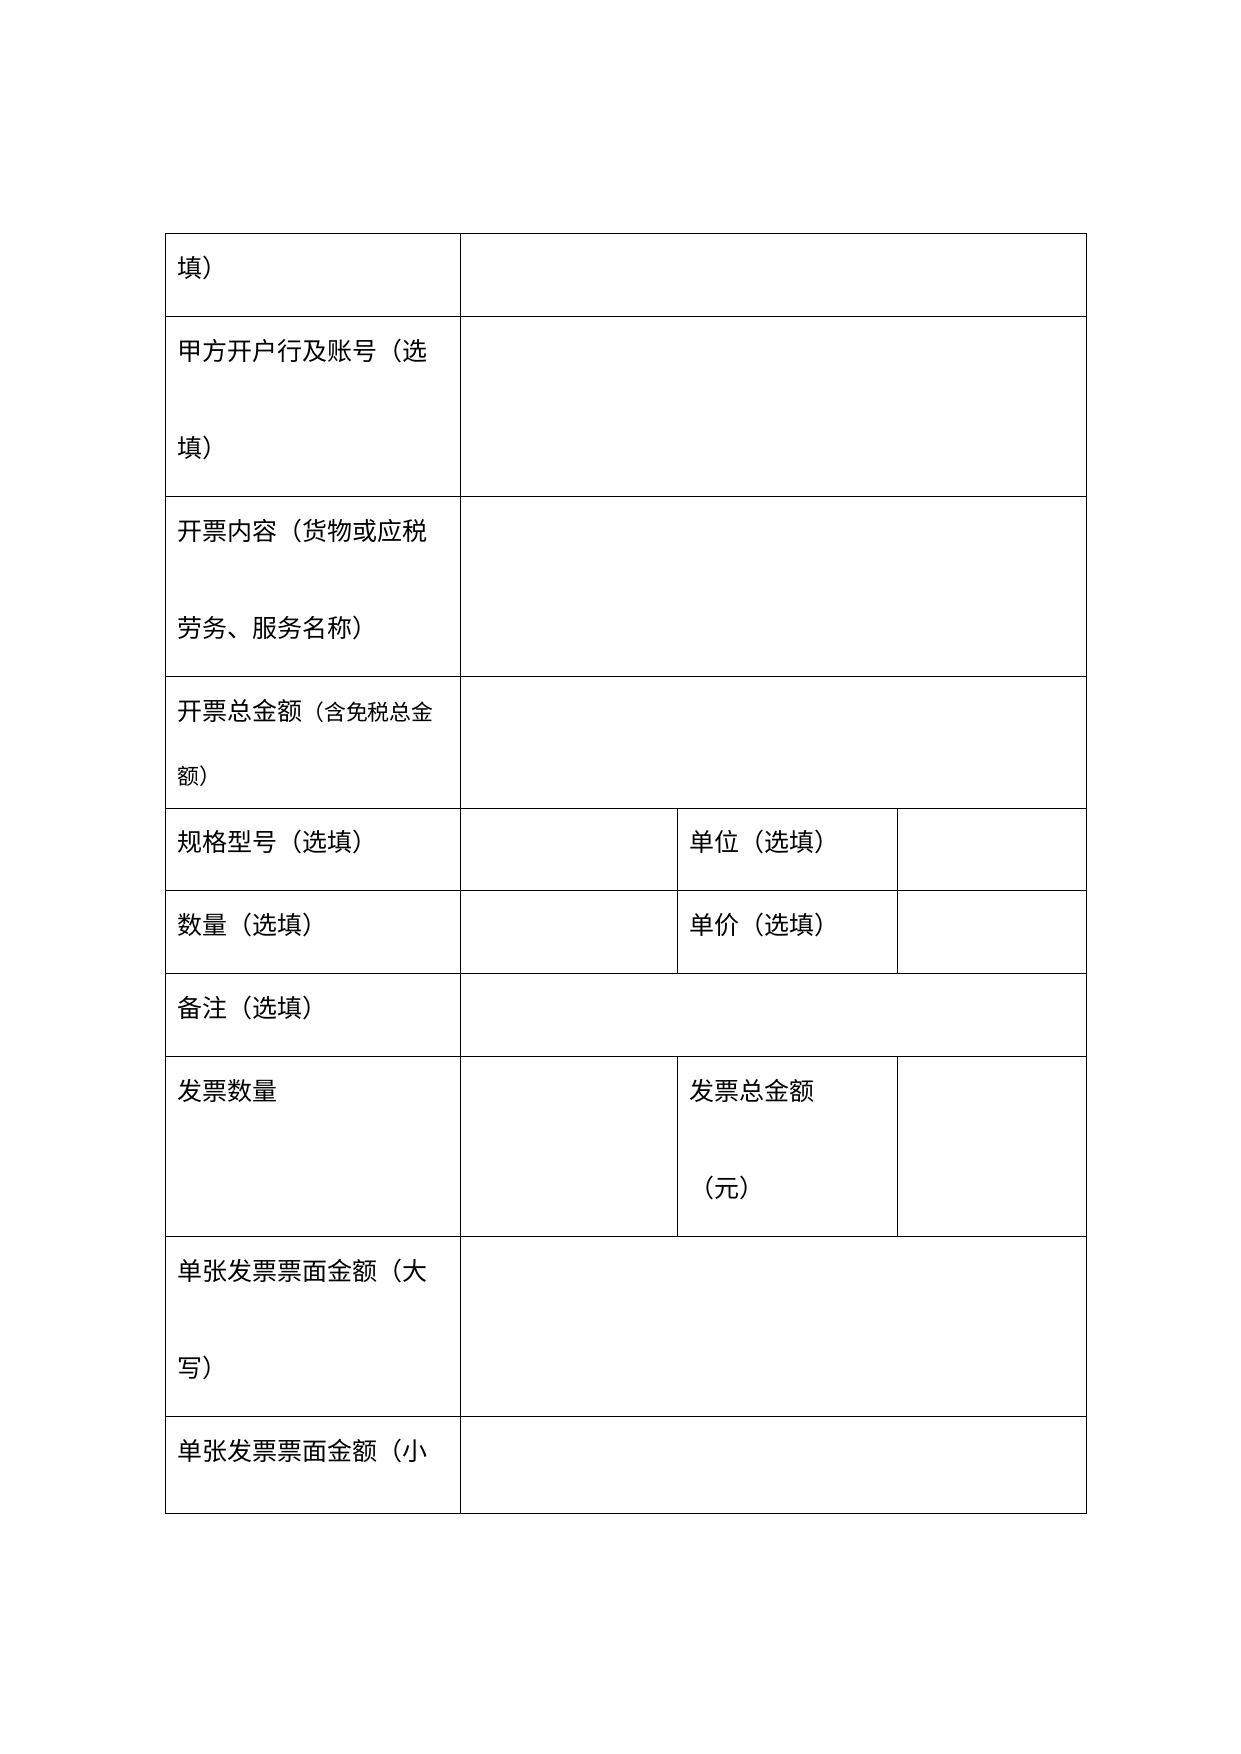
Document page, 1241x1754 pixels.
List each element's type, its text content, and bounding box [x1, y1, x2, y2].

table_cell 规格型号（选填） [166, 809, 460, 890]
table_cell [461, 1237, 1086, 1416]
table_cell 开票总金额（含免税总金额） [166, 677, 460, 807]
table_cell 单张发票票面金额（小写） [166, 1417, 460, 1513]
table_cell 甲方开户行及账号（选填） [166, 317, 460, 496]
table_cell [461, 809, 677, 890]
table_cell [898, 891, 1086, 973]
table_cell 甲方地址及电话（选填） [166, 234, 460, 316]
table_cell [461, 677, 1086, 807]
table_cell 单价（选填） [678, 891, 897, 973]
table_cell 开票内容（货物或应税劳务、服务名称） [166, 497, 460, 676]
table_cell [461, 891, 677, 973]
table_cell [461, 974, 1086, 1056]
table_cell [461, 497, 1086, 676]
table_cell [898, 809, 1086, 890]
table_cell [461, 1057, 677, 1236]
table_cell [461, 1417, 1086, 1513]
table_cell 发票数量 [166, 1057, 460, 1236]
table_cell [461, 317, 1086, 496]
table_cell [461, 234, 1086, 316]
table_cell [898, 1057, 1086, 1236]
table_cell 备注（选填） [166, 974, 460, 1056]
table_cell 单张发票票面金额（大写） [166, 1237, 460, 1416]
table_cell 单位（选填） [678, 809, 897, 890]
table_cell 发票总金额（元） [678, 1057, 897, 1236]
table_cell 数量（选填） [166, 891, 460, 973]
